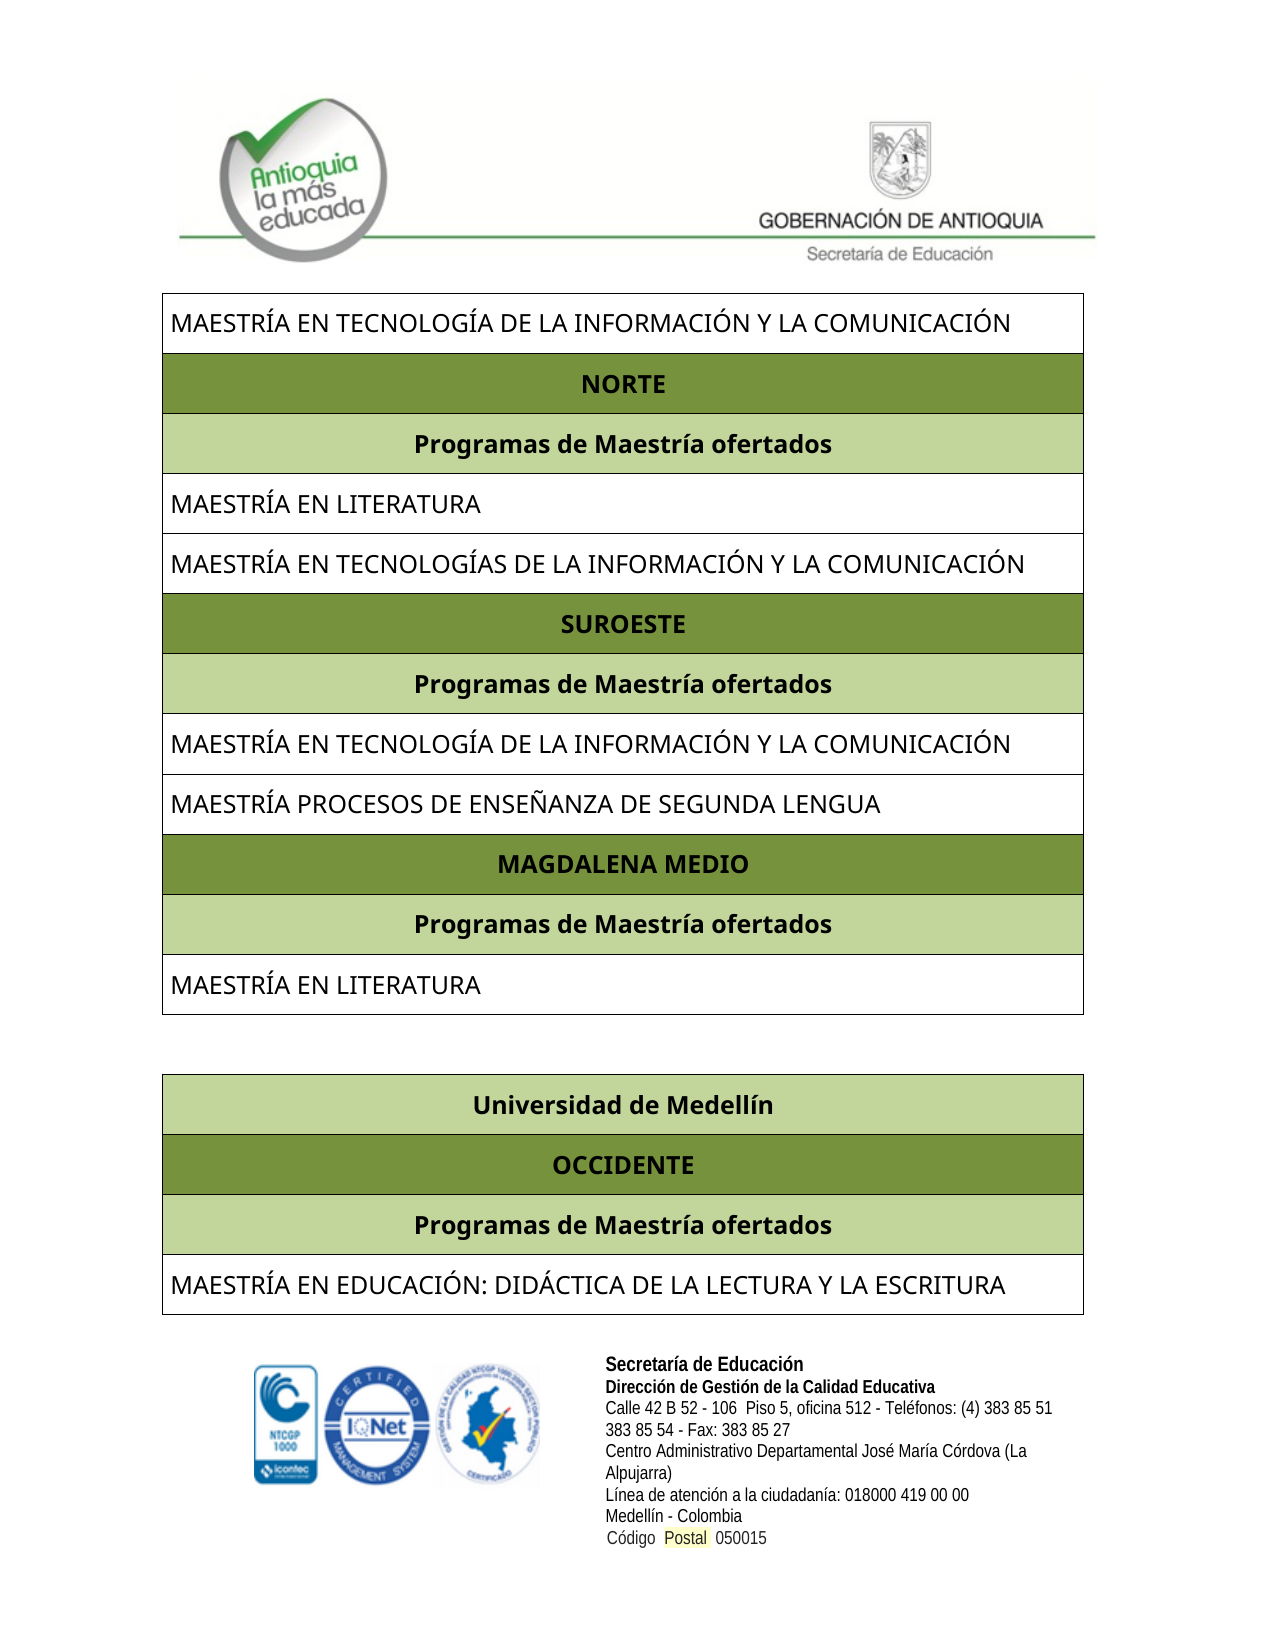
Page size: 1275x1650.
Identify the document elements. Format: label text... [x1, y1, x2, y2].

table_cell Programas de Maestría ofertados [163, 895, 1083, 954]
table_cell MAGDALENA MEDIO [163, 835, 1083, 894]
table_cell Programas de Maestría ofertados [163, 1195, 1083, 1254]
table_cell MAESTRÍA EN TECNOLOGÍA DE LA INFORMACIÓN Y LA COMUNICACIÓN [163, 294, 1083, 353]
table_cell NORTE [163, 354, 1083, 413]
table_cell MAESTRÍA PROCESOS DE ENSEÑANZA DE SEGUNDA LENGUA [163, 775, 1083, 833]
table_cell MAESTRÍA EN TECNOLOGÍA DE LA INFORMACIÓN Y LA COMUNICACIÓN [163, 714, 1083, 773]
table_header Universidad de Medellín [163, 1075, 1083, 1134]
table_cell MAESTRÍA EN EDUCACIÓN: DIDÁCTICA DE LA LECTURA Y LA ESCRITURA [163, 1255, 1083, 1314]
table_cell OCCIDENTE [163, 1135, 1083, 1194]
table_cell MAESTRÍA EN LITERATURA [163, 474, 1083, 533]
table_cell SUROESTE [163, 594, 1083, 653]
table_cell MAESTRÍA EN LITERATURA [163, 955, 1083, 1014]
table_cell Programas de Maestría ofertados [163, 414, 1083, 473]
table_cell Programas de Maestría ofertados [163, 654, 1083, 713]
table_cell MAESTRÍA EN TECNOLOGÍAS DE LA INFORMACIÓN Y LA COMUNICACIÓN [163, 534, 1083, 593]
picture [177, 73, 1098, 265]
